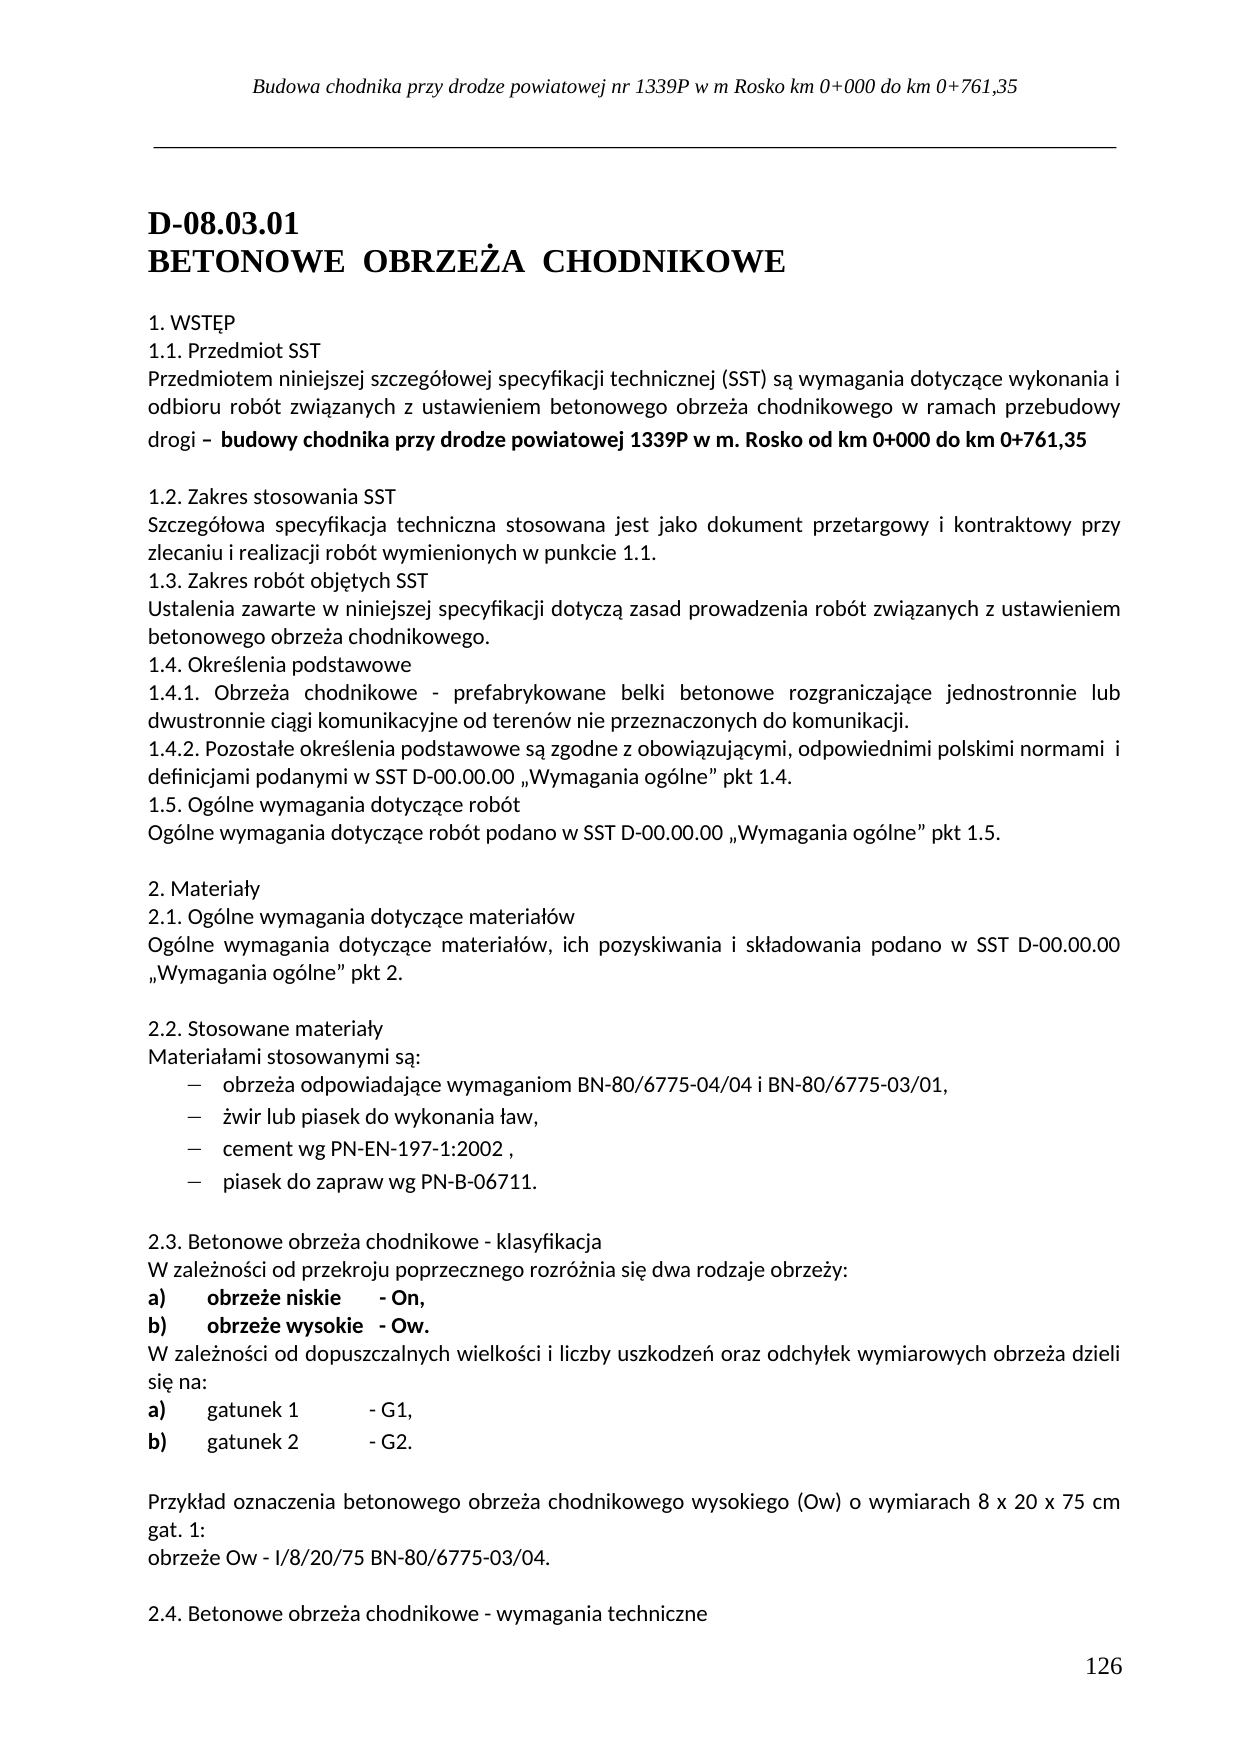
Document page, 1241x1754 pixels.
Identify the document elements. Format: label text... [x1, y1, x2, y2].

list obrzeża odpowiadające wymaganiom BN-80/6775-04/04 i BN-80/6775-03/01, [185, 1070, 1122, 1098]
text 1.1. Przedmiot SST [148, 336, 1122, 364]
text 1.2. Zakres stosowania SST [148, 482, 1122, 510]
text obrzeże Ow - I/8/20/75 BN-80/6775-03/04. [148, 1543, 1122, 1572]
text 1.4.1. Obrzeża chodnikowe - prefabrykowane belki betonowe rozgraniczające jednostronnie lub dwustronnie ciągi komunikacyjne od terenów nie przeznaczonych do komunikacji. [148, 678, 1122, 734]
text 2.4. Betonowe obrzeża chodnikowe - wymagania techniczne [148, 1599, 1122, 1628]
text 2.2. Stosowane materiały [148, 1014, 1122, 1042]
text 1.5. Ogólne wymagania dotyczące robót [148, 790, 1122, 818]
list gatunek 2 - G2. [148, 1427, 1122, 1455]
text 2.1. Ogólne wymagania dotyczące materiałów [148, 902, 1122, 930]
subtitle obrzeże wysokie - Ow. [148, 1311, 1122, 1339]
text Przedmiotem niniejszej szczegółowej specyfikacji technicznej (SST) są wymagania dotyczące wykonania i odbioru robót związanych z ustawieniem betonowego obrzeża chodnikowego w ramach przebudowy drogi – budowy chodnika przy drodze powiatowej 1339P w m. Rosko od km 0+000 do km 0+761,35 [148, 364, 1122, 454]
list piasek do zapraw wg PN-B-06711. [185, 1167, 1122, 1195]
text Ogólne wymagania dotyczące robót podano w SST D-00.00.00 „Wymagania ogólne” pkt 1.5. [148, 818, 1122, 846]
text Szczegółowa specyfikacja techniczna stosowana jest jako dokument przetargowy i kontraktowy przy zlecaniu i realizacji robót wymienionych w punkcie 1.1. [148, 510, 1122, 566]
text 1.4. Określenia podstawowe [148, 650, 1122, 678]
text 1. WSTĘP [148, 308, 1122, 336]
text Materiałami stosowanymi są: [148, 1042, 1122, 1070]
text W zależności od dopuszczalnych wielkości i liczby uszkodzeń oraz odchyłek wymiarowych obrzeża dzieli się na: [148, 1339, 1122, 1395]
subtitle D-08.03.01 BETONOWE OBRZEŻA CHODNIKOWE [148, 203, 1122, 280]
text 1.3. Zakres robót objętych SST [148, 566, 1122, 594]
text Przykład oznaczenia betonowego obrzeża chodnikowego wysokiego (Ow) o wymiarach 8 x 20 x 75 cm gat. 1: [148, 1487, 1122, 1543]
text 2. Materiały [148, 874, 1122, 902]
list cement wg PN-EN-197-1:2002 , [185, 1134, 1122, 1163]
text Ustalenia zawarte w niniejszej specyfikacji dotyczą zasad prowadzenia robót związanych z ustawieniem betonowego obrzeża chodnikowego. [148, 594, 1122, 650]
list żwir lub piasek do wykonania ław, [185, 1102, 1122, 1130]
subtitle obrzeże niskie - On, [148, 1283, 1122, 1311]
text 1.4.2. Pozostałe określenia podstawowe są zgodne z obowiązującymi, odpowiednimi polskimi normami i definicjami podanymi w SST D-00.00.00 „Wymagania ogólne” pkt 1.4. [148, 734, 1122, 790]
list gatunek 1 - G1, [148, 1395, 1122, 1423]
text Ogólne wymagania dotyczące materiałów, ich pozyskiwania i składowania podano w SST D-00.00.00 „Wymagania ogólne” pkt 2. [148, 930, 1122, 986]
text 2.3. Betonowe obrzeża chodnikowe - klasyfikacja [148, 1227, 1122, 1255]
text W zależności od przekroju poprzecznego rozróżnia się dwa rodzaje obrzeży: [148, 1255, 1122, 1283]
